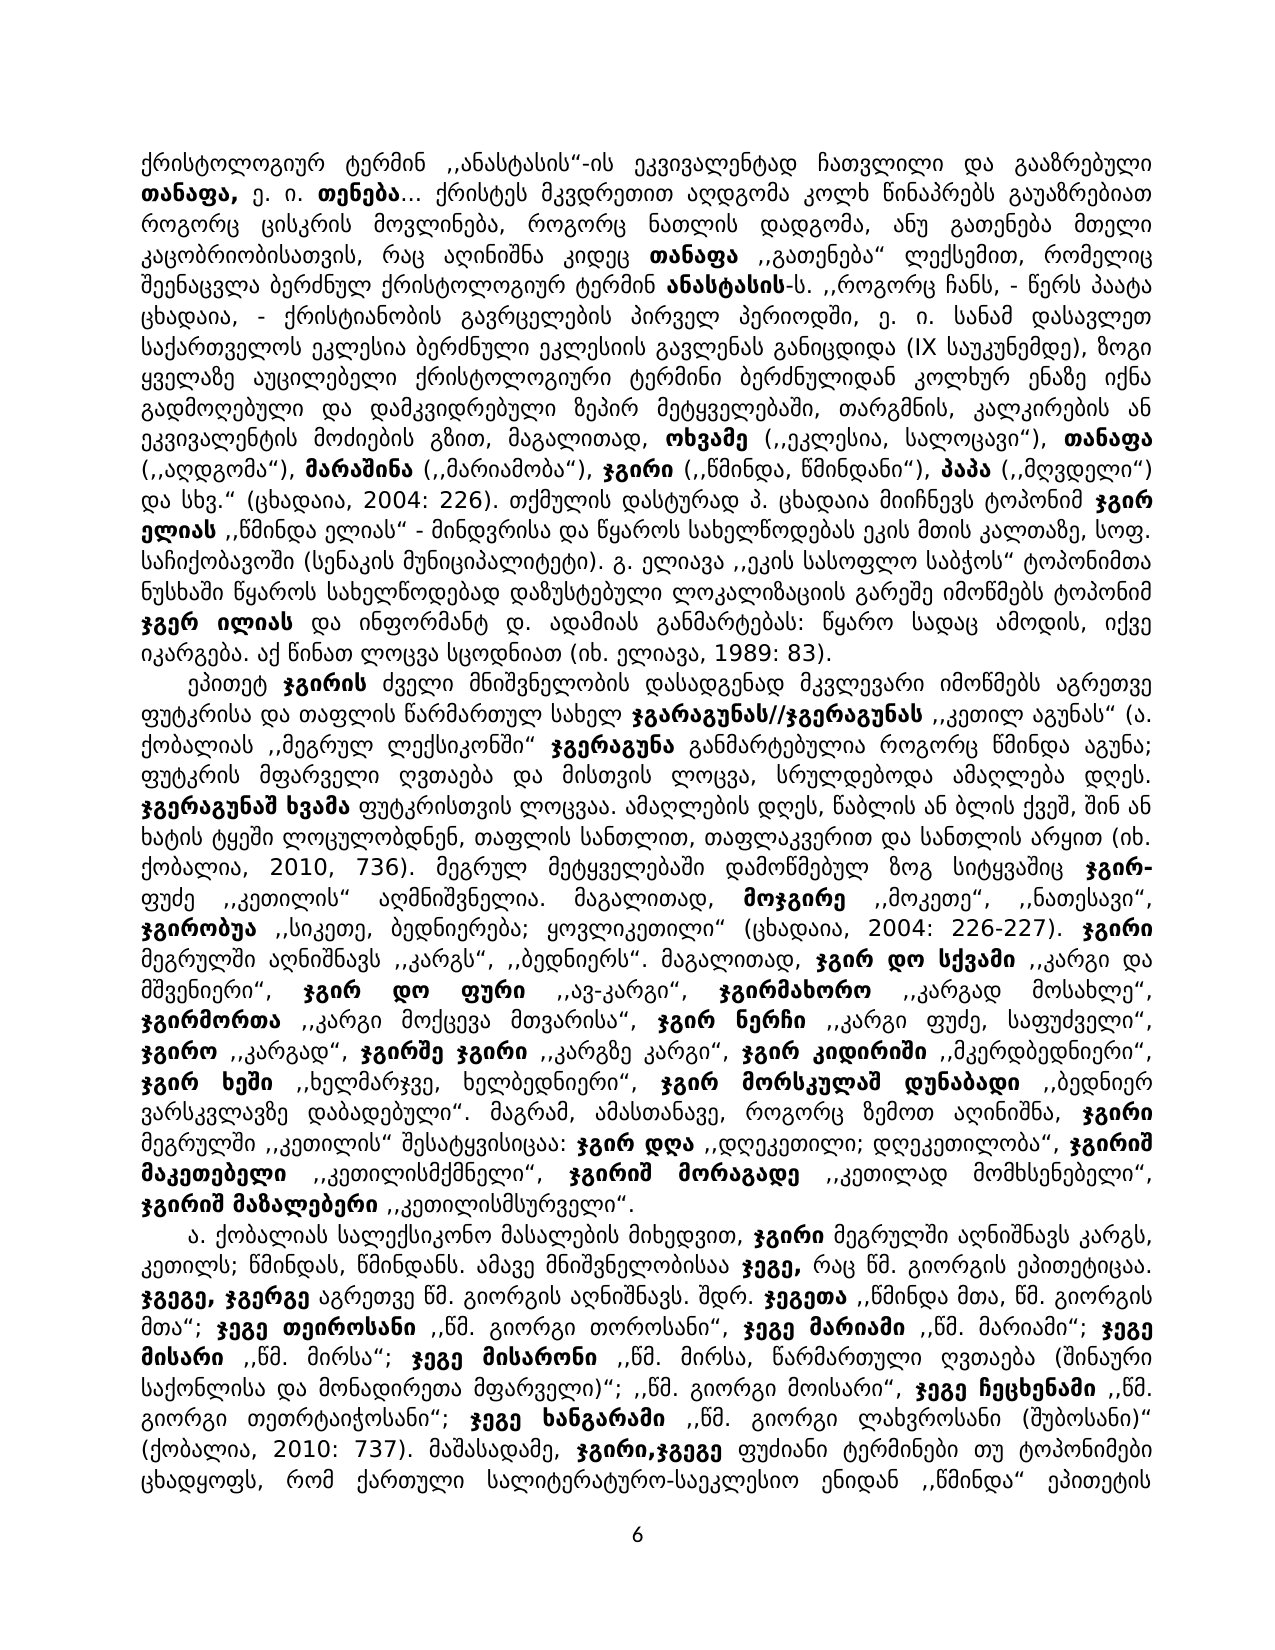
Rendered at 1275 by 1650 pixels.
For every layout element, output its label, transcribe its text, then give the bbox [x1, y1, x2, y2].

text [141, 1222, 1153, 1493]
text ეპითეტ ჯგირის ძველი მნიშვნელობის დასადგენად მკვლევარი იმოწმებს აგრეთვე ფუტკრისა და თაფლის წარმართულ სახელ ჯგარაგუნას//ჯგერაგუნას ,,კეთილ აგუნას“ (ა. ქობალიას ,,მეგრულ ლექსიკონში“ ჯგერაგუნა განმარტებულია როგორც წმინდა აგუნა; ფუტკრის მფარველი ღვთაება და მისთვის ლოცვა, სრულდებოდა ამაღლება დღეს. ჯგერაგუნაშ ხვამა ფუტკრისთვის ლოცვაა. ამაღლების დღეს, წაბლის ან ბლის ქვეშ, შინ ან ხატის ტყეში ლოცულობდნენ, თაფლის სანთლით, თაფლაკვერით და სანთლის არყით (იხ. ქობალია, 2010, 736). მეგრულ მეტყველებაში დამოწმებულ ზოგ სიტყვაშიც ჯგირ- ფუძე ,,კეთილის“ აღმნიშვნელია. მაგალითად, მოჯგირე ,,მოკეთე“, ,,ნათესავი“, ჯგირობუა ,,სიკეთე, ბედნიერება; ყოვლიკეთილი“ (ცხადაია, 2004: 226-227). ჯგირი მეგრულში აღნიშნავს ,,კარგს“, ,,ბედნიერს“. მაგალითად, ჯგირ დო სქვამი ,,კარგი და მშვენიერი“, ჯგირ დო ფური ,,ავ-კარგი“, ჯგირმახორო ,,კარგად მოსახლე“, ჯგირმორთა ,,კარგი მოქცევა მთვარისა“, ჯგირ ნერჩი ,,კარგი ფუძე, საფუძველი“, ჯგირო ,,კარგად“, ჯგირშე ჯგირი ,,კარგზე კარგი“, ჯგირ კიდირიში ,,მკერდბედნიერი“, ჯგირ ხეში ,,ხელმარჯვე, ხელბედნიერი“, ჯგირ მორსკულაშ დუნაბადი ,,ბედნიერ ვარსკვლავზე დაბადებული“. მაგრამ, ამასთანავე, როგორც ზემოთ აღინიშნა, ჯგირი მეგრულში ,,კეთილის“ შესატყვისიცაა: ჯგირ დღა ,,დღეკეთილი; დღეკეთილობა“, ჯგირიშ მაკეთებელი ,,კეთილისმქმნელი“, ჯგირიშ მორაგადე ,,კეთილად მომხსენებელი“, ჯგირიშ მაზალებერი ,,კეთილისმსურველი“. [141, 671, 1153, 1218]
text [141, 150, 1153, 667]
